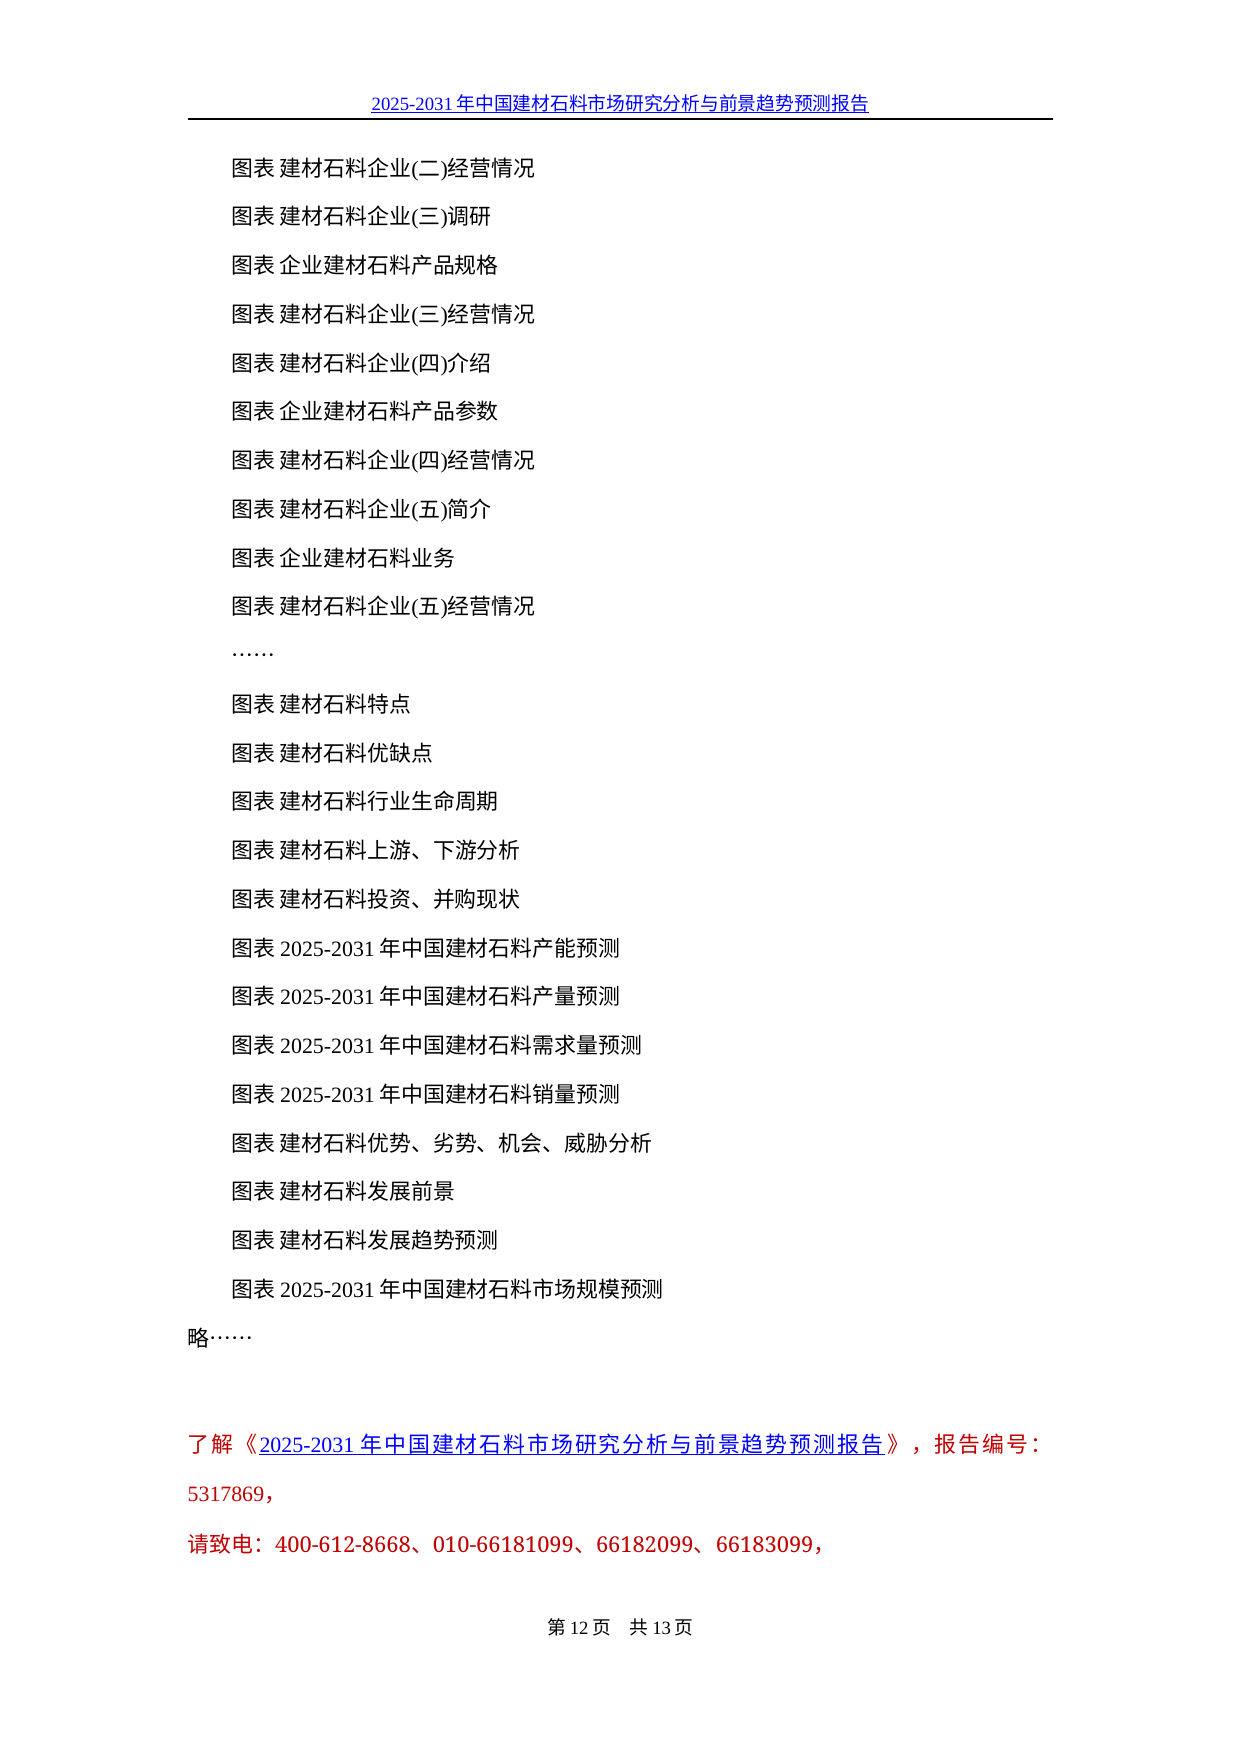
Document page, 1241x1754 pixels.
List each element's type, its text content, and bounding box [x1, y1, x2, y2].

text 了解《2025-2031年中国建材石料市场研究分析与前景趋势预测报告》，报告编号：5317869， [187, 1427, 1053, 1508]
text 请致电：400-612-8668、010-66181099、66182099、66183099， [187, 1527, 1053, 1559]
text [187, 150, 1053, 1353]
